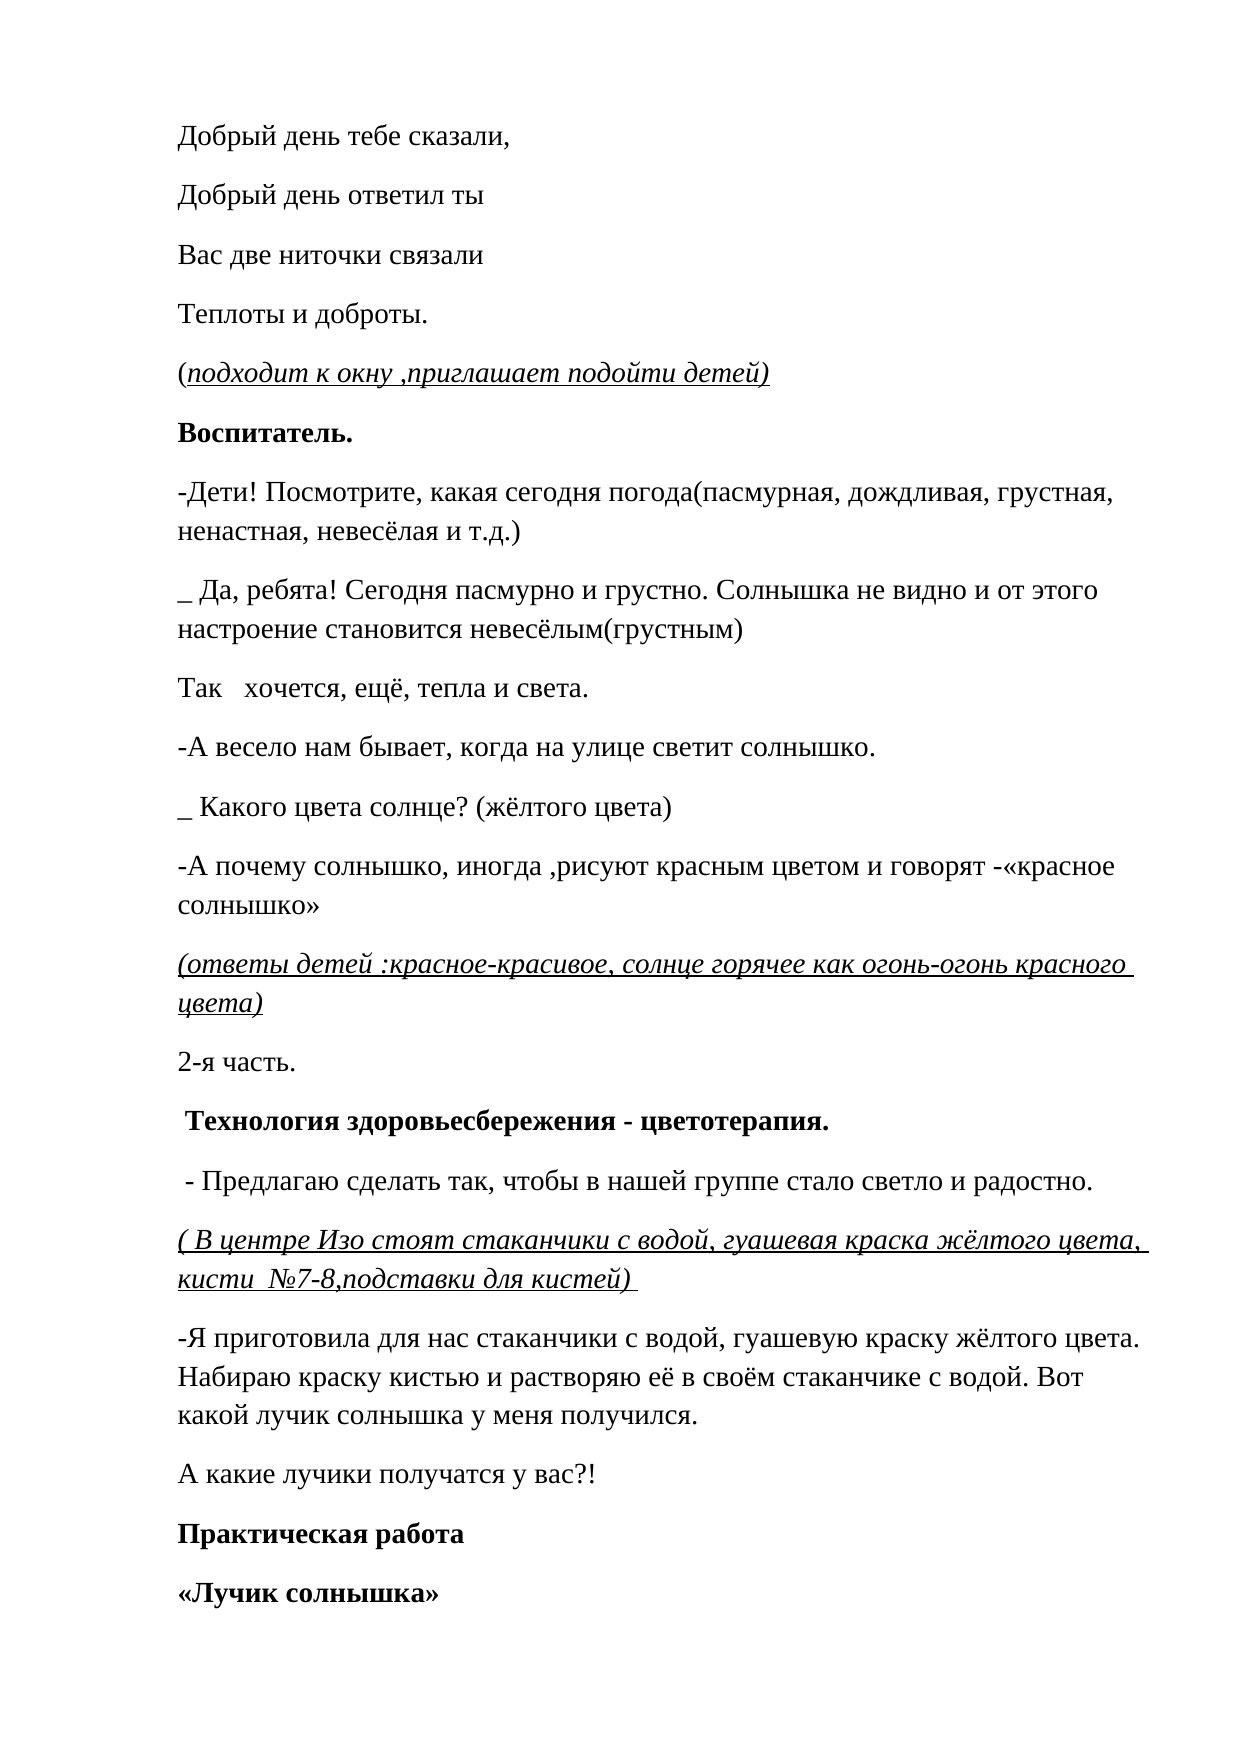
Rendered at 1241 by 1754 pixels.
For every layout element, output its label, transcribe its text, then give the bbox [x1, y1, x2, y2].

text Теплоты и доброты. [177, 296, 1152, 330]
text -А весело нам бывает, когда на улице светит солнышко. [177, 729, 1152, 763]
text - Предлагаю сделать так, чтобы в нашей группе стало светло и радостно. [177, 1163, 1152, 1196]
text Добрый день тебе сказали, [177, 118, 1152, 152]
text _ Да, ребята! Сегодня пасмурно и грустно. Солнышка не видно и от этого настроение становится невесёлым(грустным) [177, 572, 1152, 644]
text «Лучик солнышка» [177, 1575, 1152, 1609]
text 2-я часть. [177, 1044, 1152, 1078]
text -А почему солнышко, иногда ,рисуют красным цветом и говорят -«красное солнышко» [177, 848, 1152, 920]
text Воспитатель. [177, 415, 1152, 448]
text (подходит к окну ,приглашает подойти детей) [177, 356, 1152, 389]
text ( В центре Изо стоят стаканчики с водой, гуашевая краска жёлтого цвета, кисти №7-8,подставки для кистей) [177, 1222, 1152, 1294]
text -Я приготовила для нас стаканчики с водой, гуашевую краску жёлтого цвета. Набираю краску кистью и растворяю её в своём стаканчике с водой. Вот какой лучик солнышка у меня получился. [177, 1320, 1152, 1431]
text Технология здоровьесбережения - цветотерапия. [177, 1103, 1152, 1137]
text -Дети! Посмотрите, какая сегодня погода(пасмурная, дождливая, грустная, ненастная, невесёлая и т.д.) [177, 474, 1152, 546]
text Практическая работа [177, 1516, 1152, 1549]
text Так хочется, ещё, тепла и света. [177, 670, 1152, 704]
text Вас две ниточки связали [177, 237, 1152, 270]
text _ Какого цвета солнце? (жёлтого цвета) [177, 789, 1152, 822]
text А какие лучики получатся у вас?! [177, 1457, 1152, 1490]
text (ответы детей :красное-красивое, солнце горячее как огонь-огонь красного цвета) [177, 946, 1152, 1018]
text Добрый день ответил ты [177, 177, 1152, 211]
